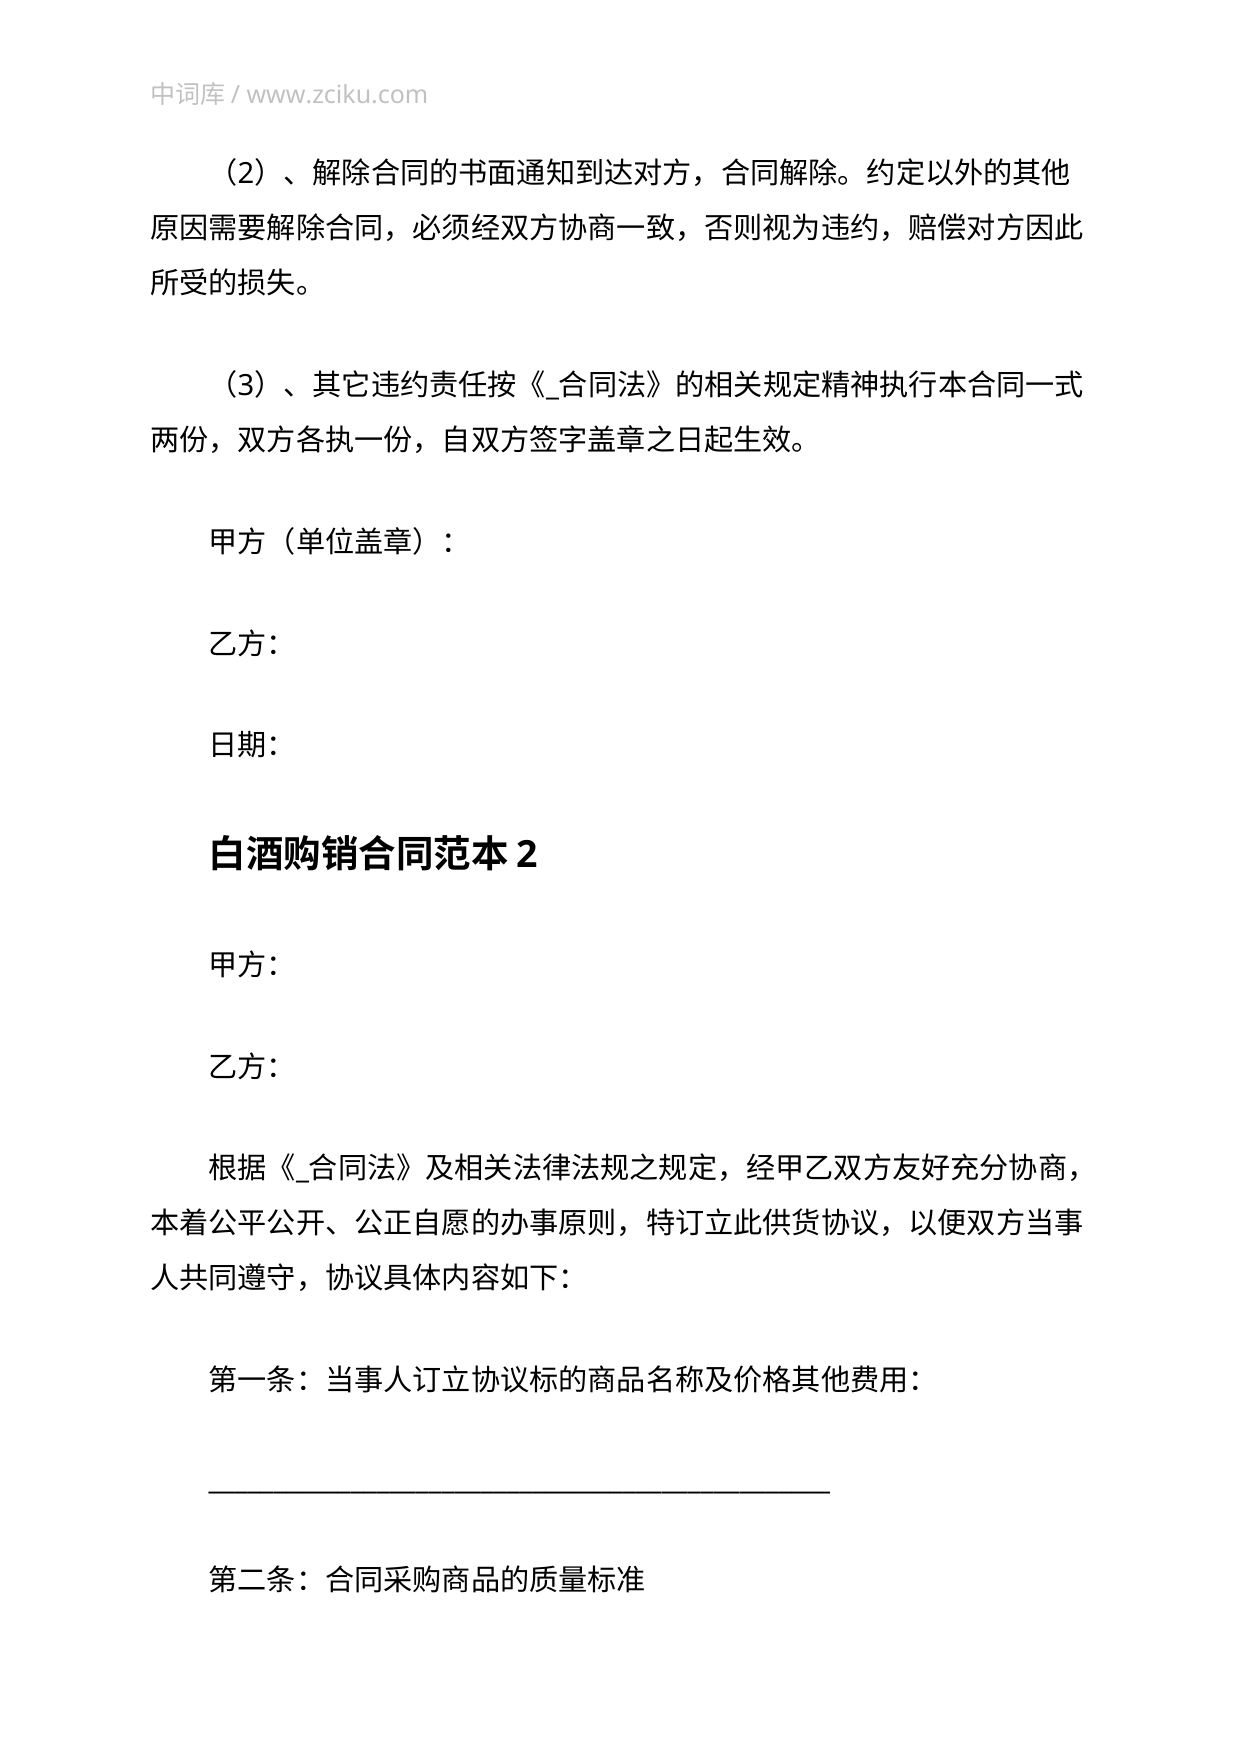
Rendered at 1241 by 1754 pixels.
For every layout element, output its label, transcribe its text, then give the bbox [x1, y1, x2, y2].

text 乙方： [150, 1043, 1090, 1085]
text 甲方： [150, 941, 1090, 984]
text 乙方： [150, 620, 1090, 662]
text ________________________________________________ [150, 1458, 1090, 1498]
text （3）、其它违约责任按《_合同法》的相关规定精神执行本合同一式两份，双方各执一份，自双方签字盖章之日起生效。 [150, 362, 1090, 459]
text 第一条：当事人订立协议标的商品名称及价格其他费用： [150, 1357, 1090, 1399]
text （2）、解除合同的书面通知到达对方，合同解除。约定以外的其他原因需要解除合同，必须经双方协商一致，否则视为违约，赔偿对方因此所受的损失。 [150, 150, 1090, 302]
text 第二条：合同采购商品的质量标准 [150, 1557, 1090, 1599]
text 根据《_合同法》及相关法律法规之规定，经甲乙双方友好充分协商，本着公平公开、公正自愿的办事原则，特订立此供货协议，以便双方当事人共同遵守，协议具体内容如下： [150, 1145, 1090, 1297]
text 日期： [150, 722, 1090, 764]
text 甲方（单位盖章）： [150, 518, 1090, 561]
text 白酒购销合同范本2 [150, 824, 1090, 878]
